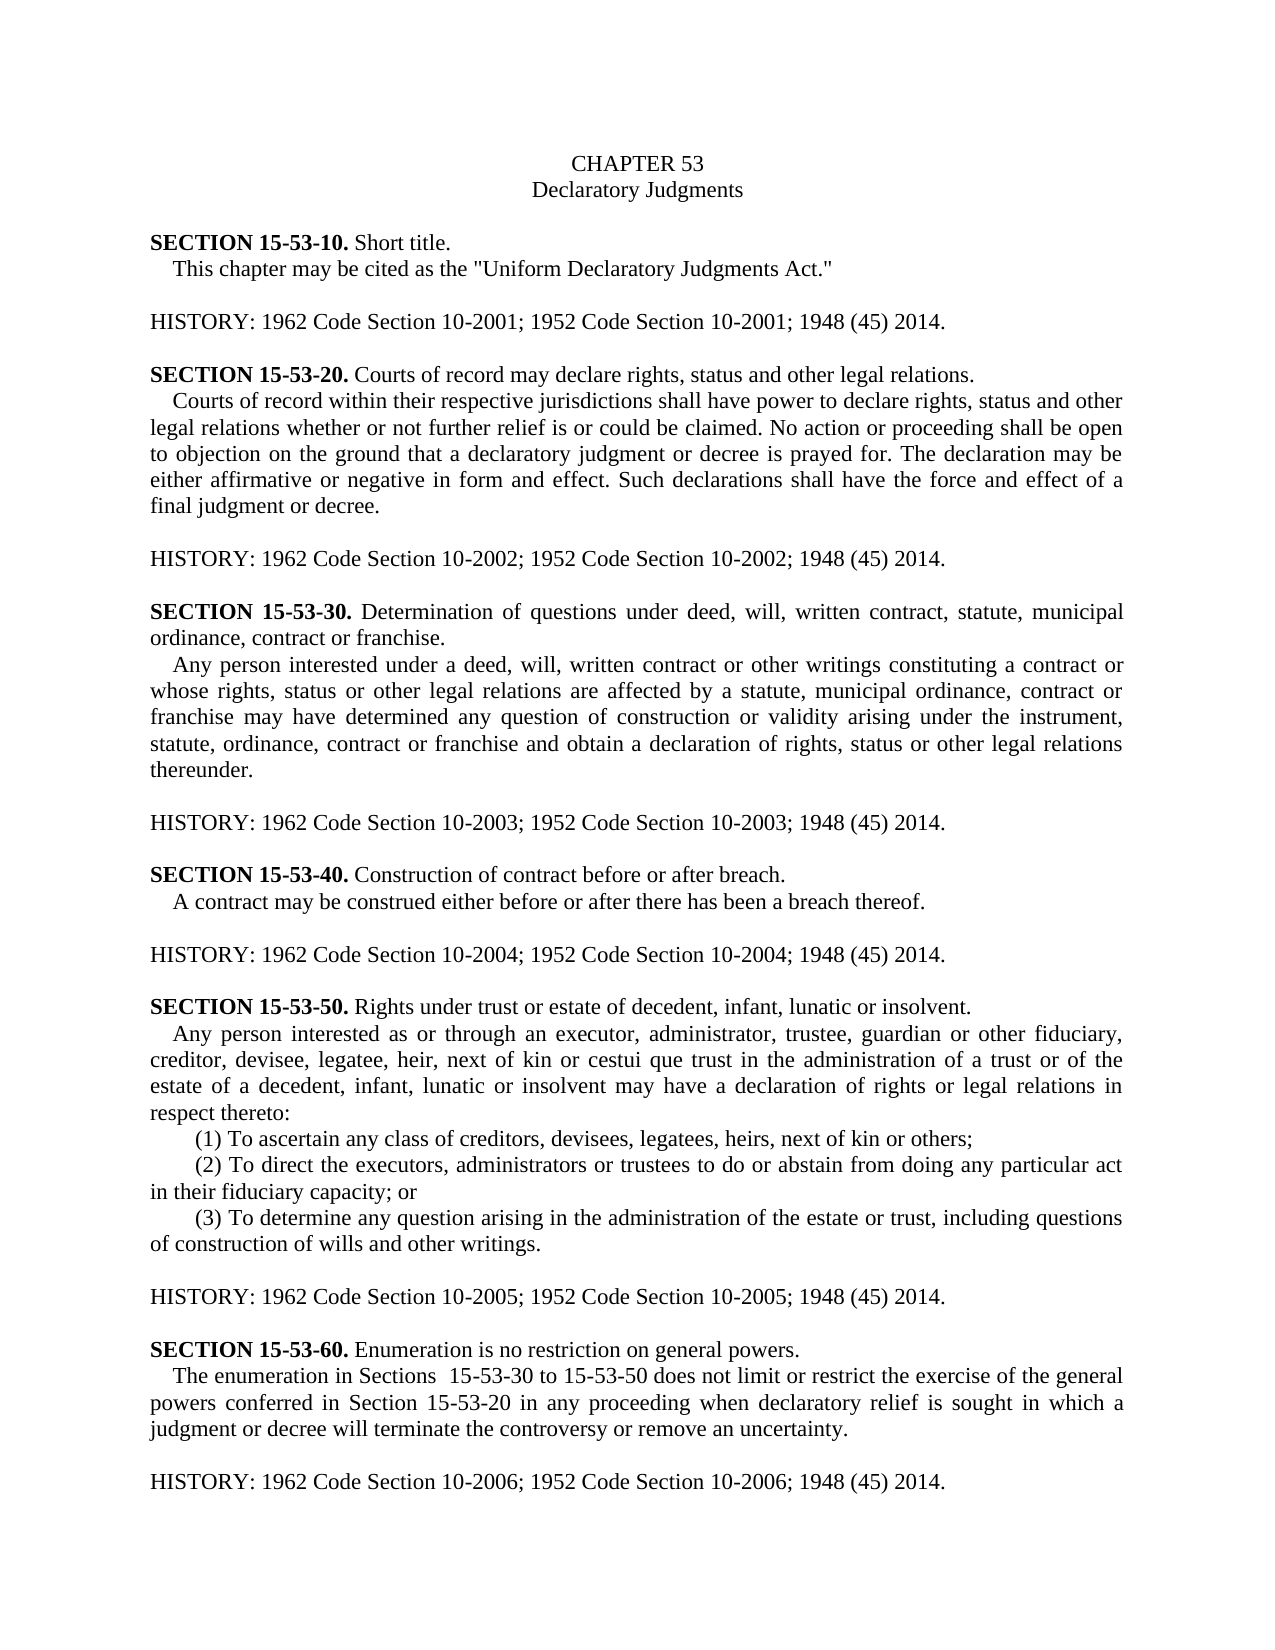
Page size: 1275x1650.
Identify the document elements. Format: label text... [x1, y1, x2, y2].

text SECTION 15-53-10. Short title. [150, 229, 1125, 255]
text A contract may be construed either before or after there has been a breach thereof. [150, 888, 1125, 914]
text HISTORY: 1962 Code Section 10-2003; 1952 Code Section 10-2003; 1948 (45) 2014. [150, 809, 1125, 835]
text HISTORY: 1962 Code Section 10-2005; 1952 Code Section 10-2005; 1948 (45) 2014. [150, 1283, 1125, 1309]
text CHAPTER 53 [150, 150, 1125, 176]
text This chapter may be cited as the "Uniform Declaratory Judgments Act." [150, 255, 1125, 282]
text (3) To determine any question arising in the administration of the estate or trust, including questions of construction of wills and other writings. [150, 1204, 1125, 1257]
text HISTORY: 1962 Code Section 10-2004; 1952 Code Section 10-2004; 1948 (45) 2014. [150, 941, 1125, 967]
text HISTORY: 1962 Code Section 10-2001; 1952 Code Section 10-2001; 1948 (45) 2014. [150, 308, 1125, 334]
text SECTION 15-53-50. Rights under trust or estate of decedent, infant, lunatic or insolvent. [150, 993, 1125, 1020]
text SECTION 15-53-40. Construction of contract before or after breach. [150, 862, 1125, 888]
text The enumeration in Sections 15-53-30 to 15-53-50 does not limit or restrict the exercise of the general powers conferred in Section 15-53-20 in any proceeding when declaratory relief is sought in which a judgment or decree will terminate the controversy or remove an uncertainty. [150, 1362, 1125, 1441]
text Any person interested as or through an executor, administrator, trustee, guardian or other fiduciary, creditor, devisee, legatee, heir, next of kin or cestui que trust in the administration of a trust or of the estate of a decedent, infant, lunatic or insolvent may have a declaration of rights or legal relations in respect thereto: [150, 1020, 1125, 1125]
text (2) To direct the executors, administrators or trustees to do or abstain from doing any particular act in their fiduciary capacity; or [150, 1151, 1125, 1204]
text SECTION 15-53-30. Determination of questions under deed, will, written contract, statute, municipal ordinance, contract or franchise. [150, 598, 1125, 651]
text HISTORY: 1962 Code Section 10-2002; 1952 Code Section 10-2002; 1948 (45) 2014. [150, 545, 1125, 572]
text SECTION 15-53-60. Enumeration is no restriction on general powers. [150, 1336, 1125, 1362]
text HISTORY: 1962 Code Section 10-2006; 1952 Code Section 10-2006; 1948 (45) 2014. [150, 1468, 1125, 1494]
text Declaratory Judgments [150, 176, 1125, 203]
text SECTION 15-53-20. Courts of record may declare rights, status and other legal relations. [150, 361, 1125, 387]
text (1) To ascertain any class of creditors, devisees, legatees, heirs, next of kin or others; [150, 1125, 1125, 1151]
text Any person interested under a deed, will, written contract or other writings constituting a contract or whose rights, status or other legal relations are affected by a statute, municipal ordinance, contract or franchise may have determined any question of construction or validity arising under the instrument, statute, ordinance, contract or franchise and obtain a declaration of rights, status or other legal relations thereunder. [150, 651, 1125, 782]
text Courts of record within their respective jurisdictions shall have power to declare rights, status and other legal relations whether or not further relief is or could be claimed. No action or proceeding shall be open to objection on the ground that a declaratory judgment or decree is prayed for. The declaration may be either affirmative or negative in form and effect. Such declarations shall have the force and effect of a final judgment or decree. [150, 387, 1125, 519]
